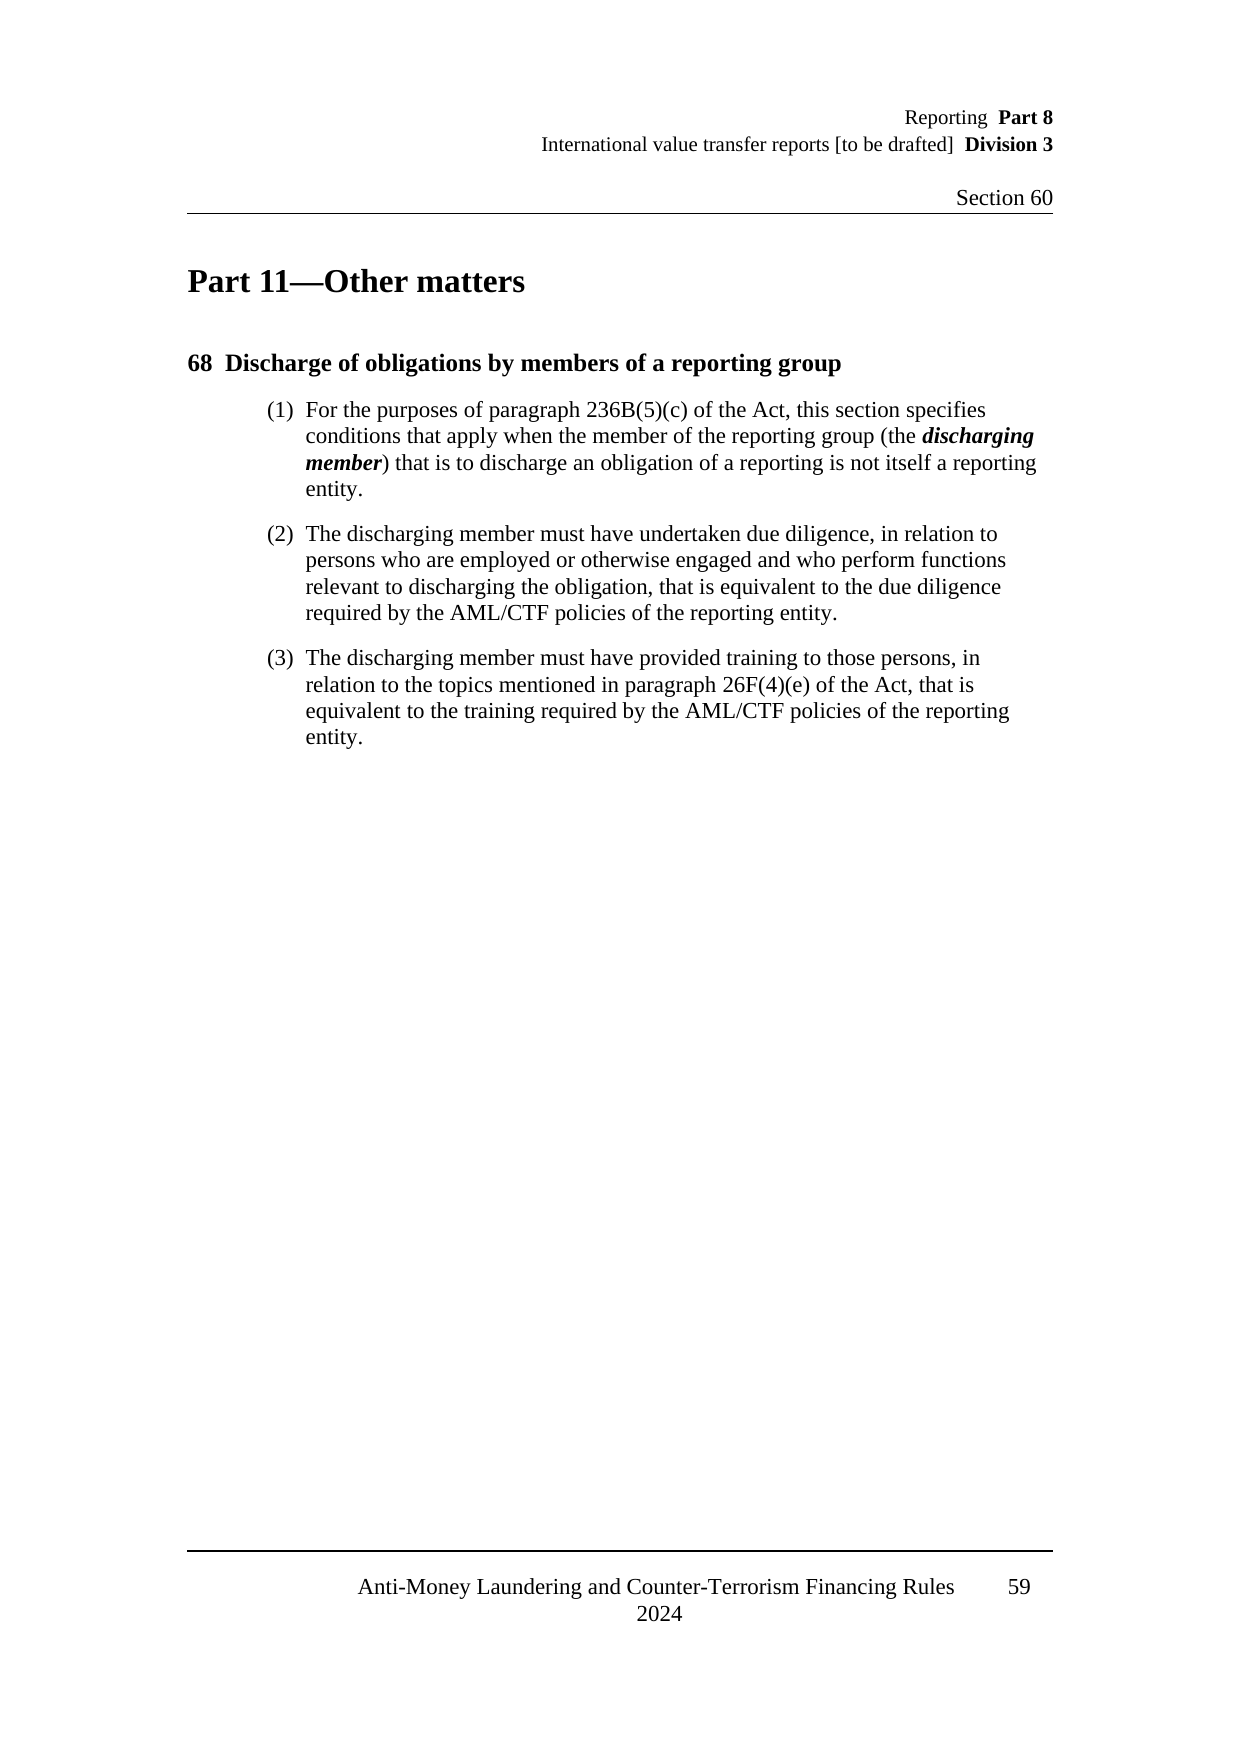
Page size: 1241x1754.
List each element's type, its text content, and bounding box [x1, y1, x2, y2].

text (1) For the purposes of paragraph 236B(5)(c) of the Act, this section specifies conditions that apply when the member of the reporting group (the discharging member) that is to discharge an obligation of a reporting is not itself a reporting entity. [187, 396, 1053, 501]
text Part 11—Other matters [187, 262, 1053, 300]
text (2) The discharging member must have undertaken due diligence, in relation to persons who are employed or otherwise engaged and who perform functions relevant to discharging the obligation, that is equivalent to the due diligence required by the AML/CTF policies of the reporting entity. [187, 520, 1053, 626]
text (3) The discharging member must have provided training to those persons, in relation to the topics mentioned in paragraph 26F(4)(e) of the Act, that is equivalent to the training required by the AML/CTF policies of the reporting entity. [187, 644, 1053, 750]
text 68 Discharge of obligations by members of a reporting group [187, 348, 1053, 377]
